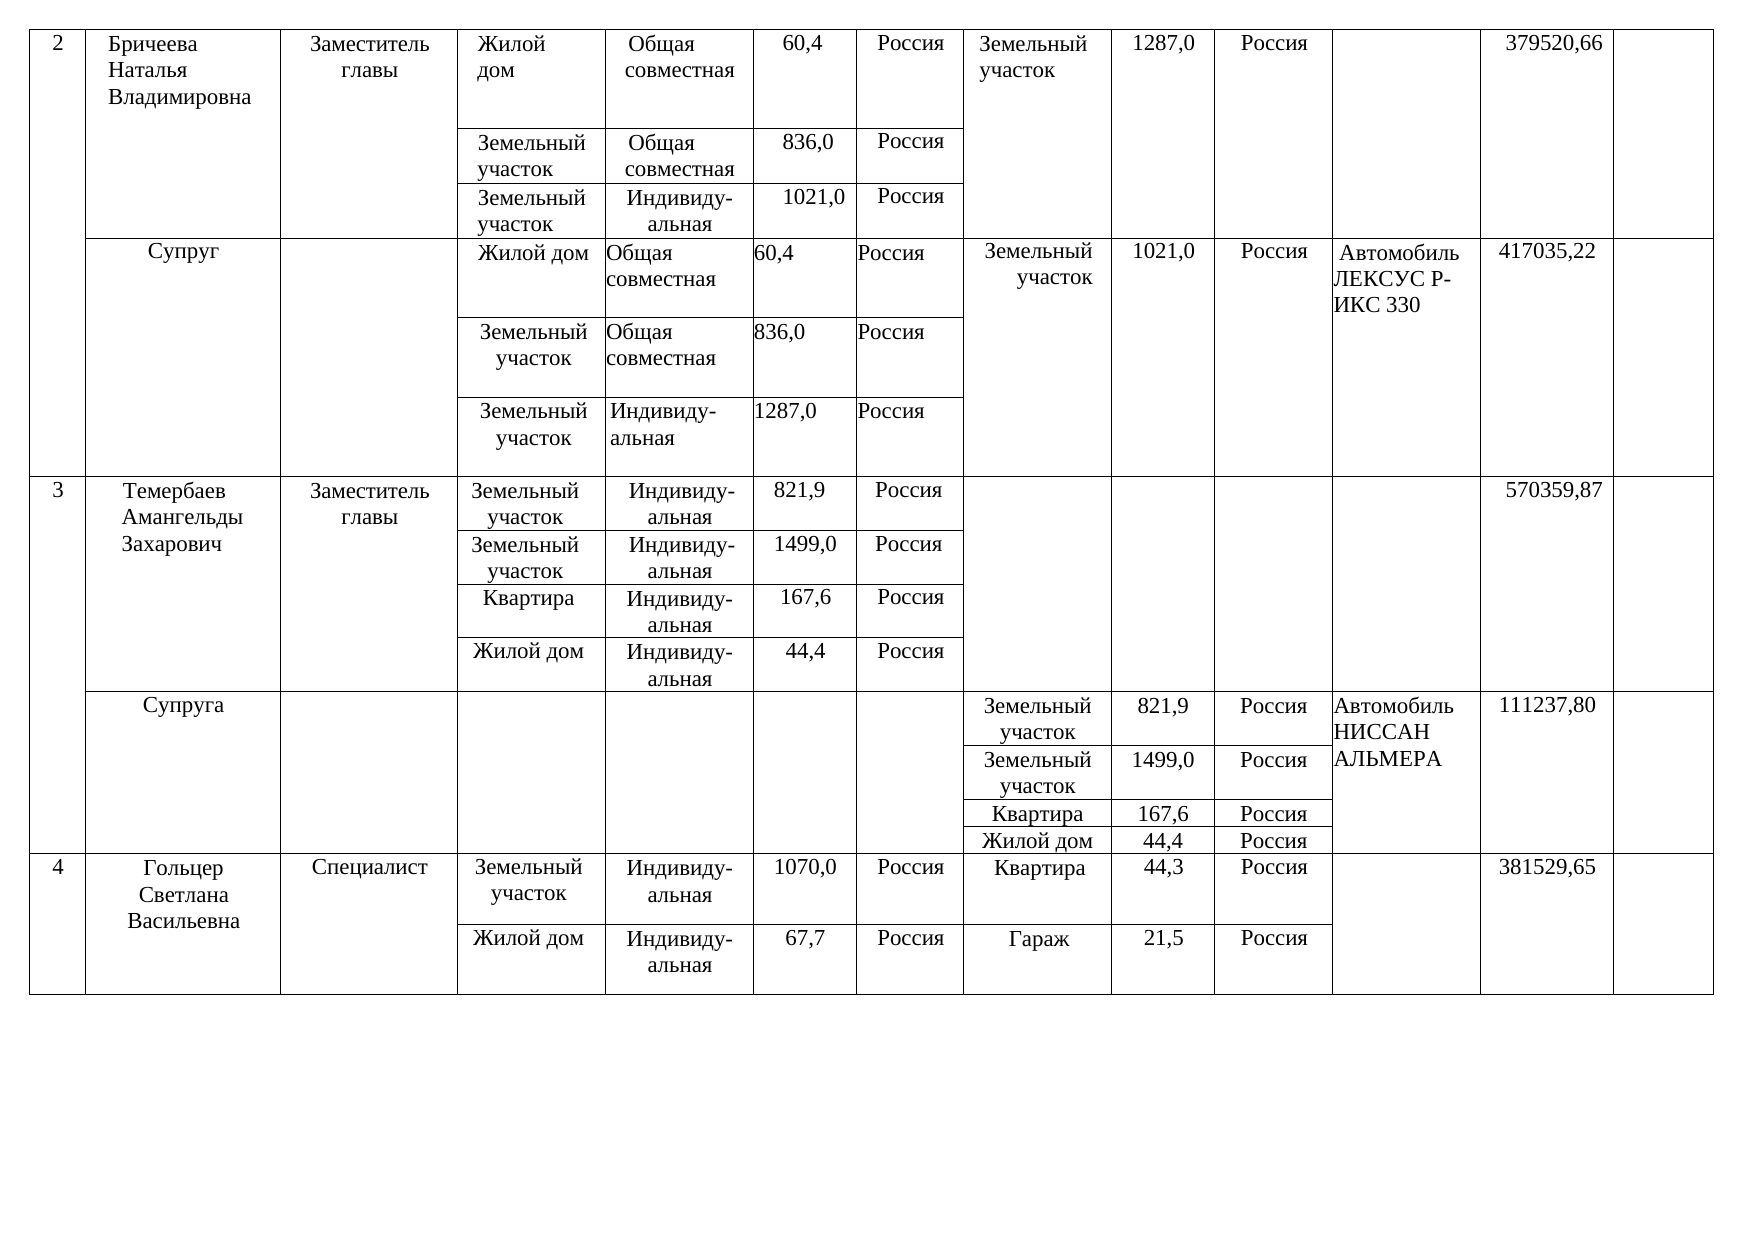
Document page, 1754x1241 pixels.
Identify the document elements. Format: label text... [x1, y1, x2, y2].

table_cell Земельный участок [458, 854, 605, 924]
table_cell 1287,0 [754, 398, 856, 476]
table_cell Россия [1215, 746, 1332, 798]
table_cell Земельный участок [458, 477, 605, 530]
table_cell Общая совместная [606, 318, 753, 397]
table_header 1287,0 [1112, 30, 1214, 238]
table_cell Жилой дом [964, 827, 1111, 853]
table_cell Индивиду- альная [606, 925, 753, 994]
table_cell 821,9 [1112, 692, 1214, 745]
table_cell 44,3 [1112, 854, 1214, 924]
table_cell [1333, 854, 1480, 994]
table_cell 60,4 [754, 239, 856, 317]
table_cell 167,6 [1112, 800, 1214, 826]
table_header Заместитель главы [281, 30, 457, 238]
table_cell Россия [1215, 925, 1332, 994]
table_cell 836,0 [754, 318, 856, 397]
table_cell Индивиду- альная [606, 398, 753, 476]
table_cell Квартира [964, 854, 1111, 924]
table_cell Россия [857, 129, 963, 183]
table_cell 3 [30, 477, 85, 853]
table_cell 1070,0 [754, 854, 856, 924]
table_cell [1614, 239, 1713, 476]
table_cell Россия [857, 184, 963, 238]
table_cell Земельный участок [964, 746, 1111, 798]
table_cell Общая совместная [606, 129, 753, 183]
table_cell 381529,65 [1481, 854, 1613, 994]
table_cell Супруга [86, 692, 280, 853]
table_cell Россия [1215, 239, 1332, 476]
table_cell Автомобиль НИССАН АЛЬМЕРА [1333, 692, 1480, 853]
table_cell 836,0 [754, 129, 856, 183]
table_cell Земельный участок [458, 531, 605, 583]
table_cell Россия [857, 318, 963, 397]
table_cell 44,4 [1112, 827, 1214, 853]
table_cell Россия [1215, 854, 1332, 924]
table_cell Земельный участок [964, 239, 1111, 476]
table_cell Земельный участок [458, 398, 605, 476]
table_cell Квартира [964, 800, 1111, 826]
table_cell Россия [857, 925, 963, 994]
table_header Россия [857, 30, 963, 128]
table_cell 1021,0 [1112, 239, 1214, 476]
table_header 60,4 [754, 30, 856, 128]
table_header Земельный участок [964, 30, 1111, 238]
table_cell 21,5 [1112, 925, 1214, 994]
table_cell Индивиду- альная [606, 477, 753, 530]
table_cell Земельный участок [964, 692, 1111, 745]
table_cell Индивиду- альная [606, 854, 753, 924]
table_cell Квартира [458, 585, 605, 637]
table_cell [1614, 854, 1713, 994]
table_cell Жилой дом [458, 239, 605, 317]
table_cell Индивиду- альная [606, 531, 753, 583]
table_cell Земельный участок [458, 129, 605, 183]
table_cell 570359,87 [1481, 477, 1613, 691]
table_cell Россия [1215, 692, 1332, 745]
table_cell Гольцер Светлана Васильевна [86, 854, 280, 994]
table_cell Россия [857, 477, 963, 530]
table_cell [281, 239, 457, 476]
table_cell Россия [1215, 800, 1332, 826]
table_cell 44,4 [754, 638, 856, 691]
table_cell Россия [857, 398, 963, 476]
table_cell 417035,22 [1481, 239, 1613, 476]
table_header Россия [1215, 30, 1332, 238]
table_header 379520,66 [1481, 30, 1613, 238]
table_cell Заместитель главы [281, 477, 457, 691]
table_cell 4 [30, 854, 85, 994]
table_cell Индивиду- альная [606, 638, 753, 691]
table_cell Земельный участок [458, 184, 605, 238]
table_cell Россия [857, 854, 963, 924]
table_cell Темербаев Амангельды Захарович [86, 477, 280, 691]
table_cell Гараж [964, 925, 1111, 994]
table_cell [857, 692, 963, 853]
table_cell [281, 692, 457, 853]
table_header Жилой дом [458, 30, 605, 128]
table_header Бричеева Наталья Владимировна [86, 30, 280, 238]
table_cell Россия [857, 638, 963, 691]
table_cell Общая совместная [606, 239, 753, 317]
table_cell Россия [857, 239, 963, 317]
table_cell [1614, 477, 1713, 691]
table_cell [964, 477, 1111, 691]
table_cell 67,7 [754, 925, 856, 994]
table_cell [754, 692, 856, 853]
table_cell [1614, 692, 1713, 853]
table_cell [458, 692, 605, 853]
table_cell Россия [857, 585, 963, 637]
table_cell [606, 692, 753, 853]
table_cell Жилой дом [458, 638, 605, 691]
table_cell Жилой дом [458, 925, 605, 994]
table_header [1614, 30, 1713, 238]
table_header Общая совместная [606, 30, 753, 128]
table_cell Автомобиль ЛЕКСУС Р-ИКС 330 [1333, 239, 1480, 476]
table_cell [1333, 477, 1480, 691]
table_cell 111237,80 [1481, 692, 1613, 853]
table_cell Россия [857, 531, 963, 583]
table_header 2 [30, 30, 85, 476]
table_cell [1112, 477, 1214, 691]
table_cell Индивиду- альная [606, 184, 753, 238]
table_cell 1499,0 [754, 531, 856, 583]
table_header [1333, 30, 1480, 238]
table_cell 1499,0 [1112, 746, 1214, 798]
table_cell Земельный участок [458, 318, 605, 397]
table_cell Специалист [281, 854, 457, 994]
table_cell Супруг [86, 239, 280, 476]
table_cell Россия [1215, 827, 1332, 853]
table_cell 821,9 [754, 477, 856, 530]
table_cell [1215, 477, 1332, 691]
table_cell 167,6 [754, 585, 856, 637]
table_cell Индивиду- альная [606, 585, 753, 637]
table_cell 1021,0 [754, 184, 856, 238]
